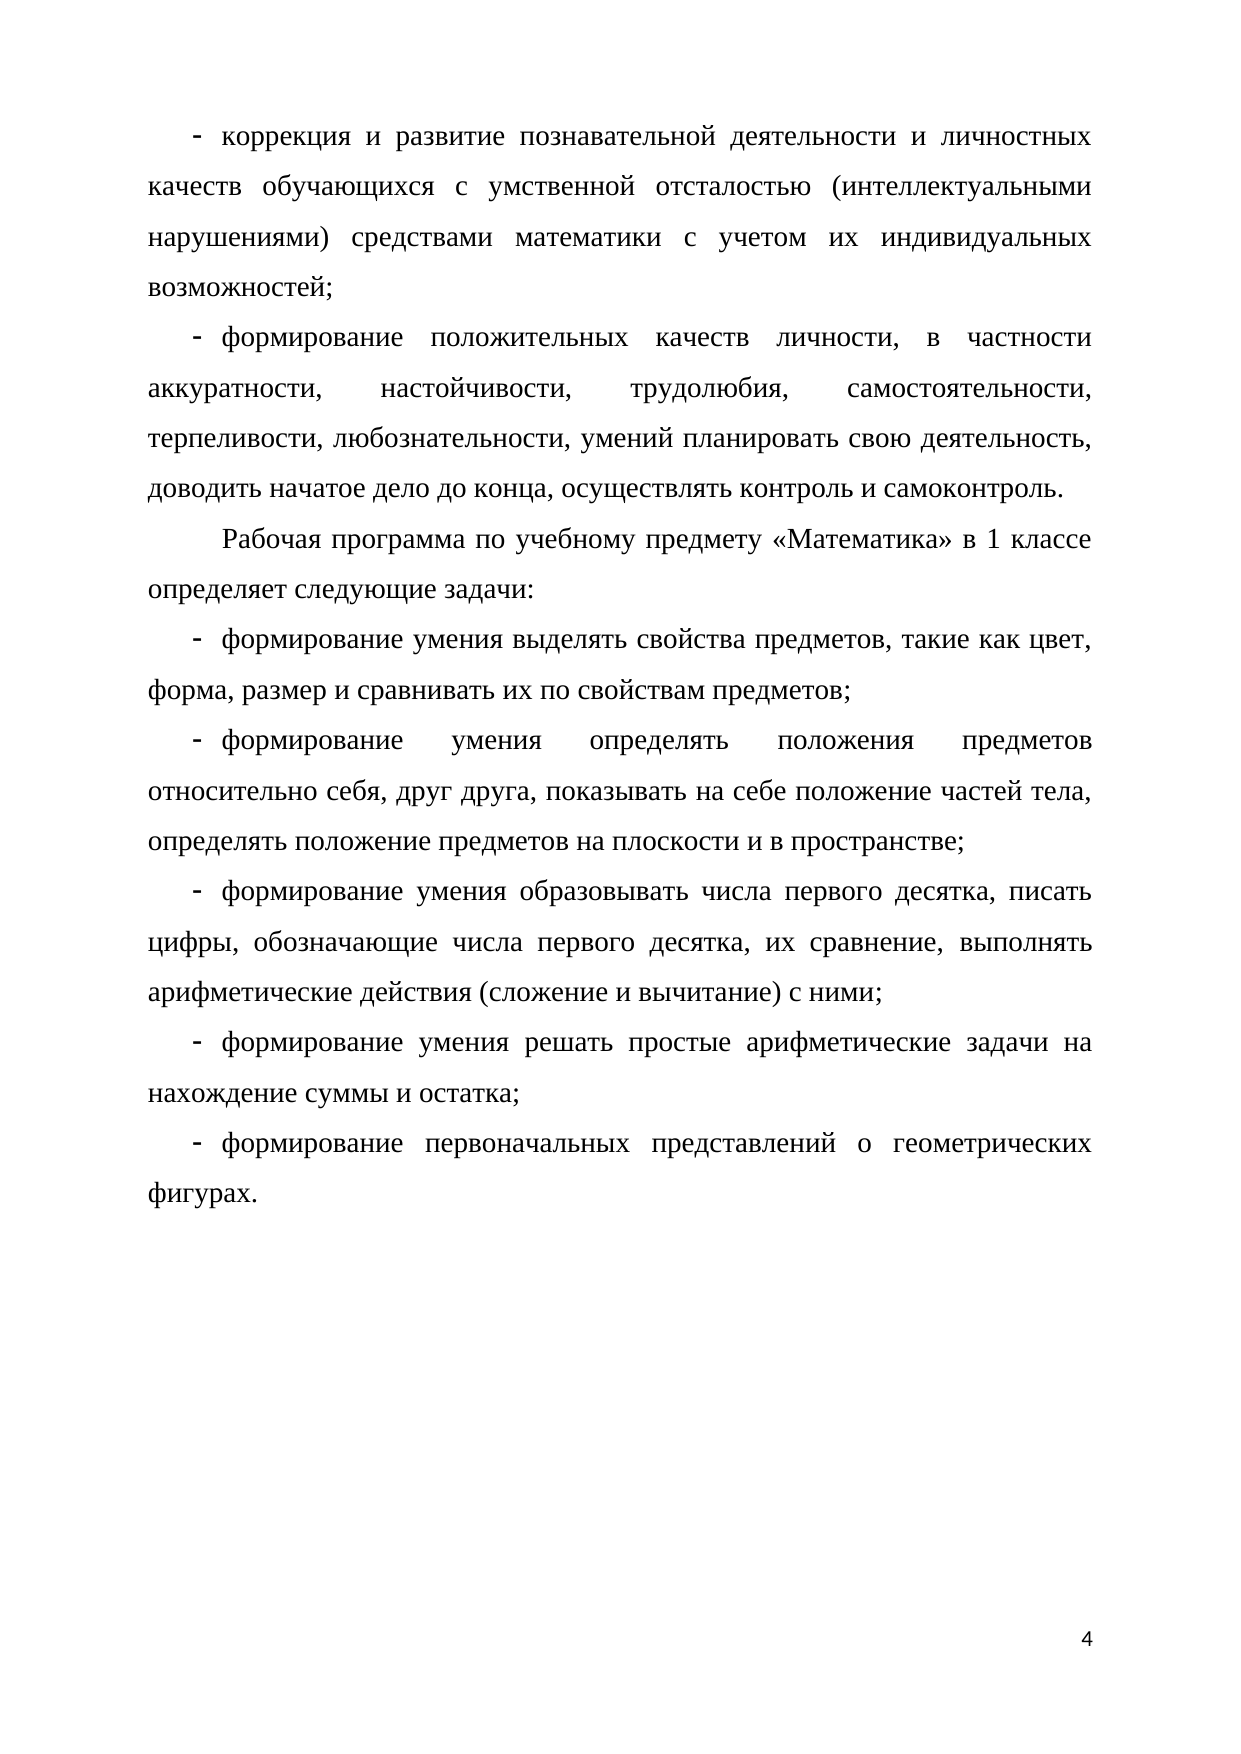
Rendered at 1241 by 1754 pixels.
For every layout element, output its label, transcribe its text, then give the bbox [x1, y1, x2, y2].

list формирование умения решать простые арифметические задачи на нахождение суммы и остатка; [148, 1024, 1092, 1108]
list формирование первоначальных представлений о геометрических фигурах. [148, 1125, 1092, 1209]
list коррекция и развитие познавательной деятельности и личностных качеств обучающихся с умственной отсталостью (интеллектуальными нарушениями) средствами математики с учетом их индивидуальных возможностей; [148, 118, 1092, 303]
text Рабочая программа по учебному предмету «Математика» в 1 классе определяет следующие задачи: [148, 521, 1092, 605]
list формирование умения определять положения предметов относительно себя, друг друга, показывать на себе положение частей тела, определять положение предметов на плоскости и в пространстве; [148, 722, 1092, 856]
list формирование умения выделять свойства предметов, такие как цвет, форма, размер и сравнивать их по свойствам предметов; [148, 621, 1092, 705]
list формирование положительных качеств личности, в частности аккуратности, настойчивости, трудолюбия, самостоятельности, терпеливости, любознательности, умений планировать свою деятельность, доводить начатое дело до конца, осуществлять контроль и самоконтроль. [148, 319, 1092, 504]
list формирование умения образовывать числа первого десятка, писать цифры, обозначающие числа первого десятка, их сравнение, выполнять арифметические действия (сложение и вычитание) с ними; [148, 873, 1092, 1007]
